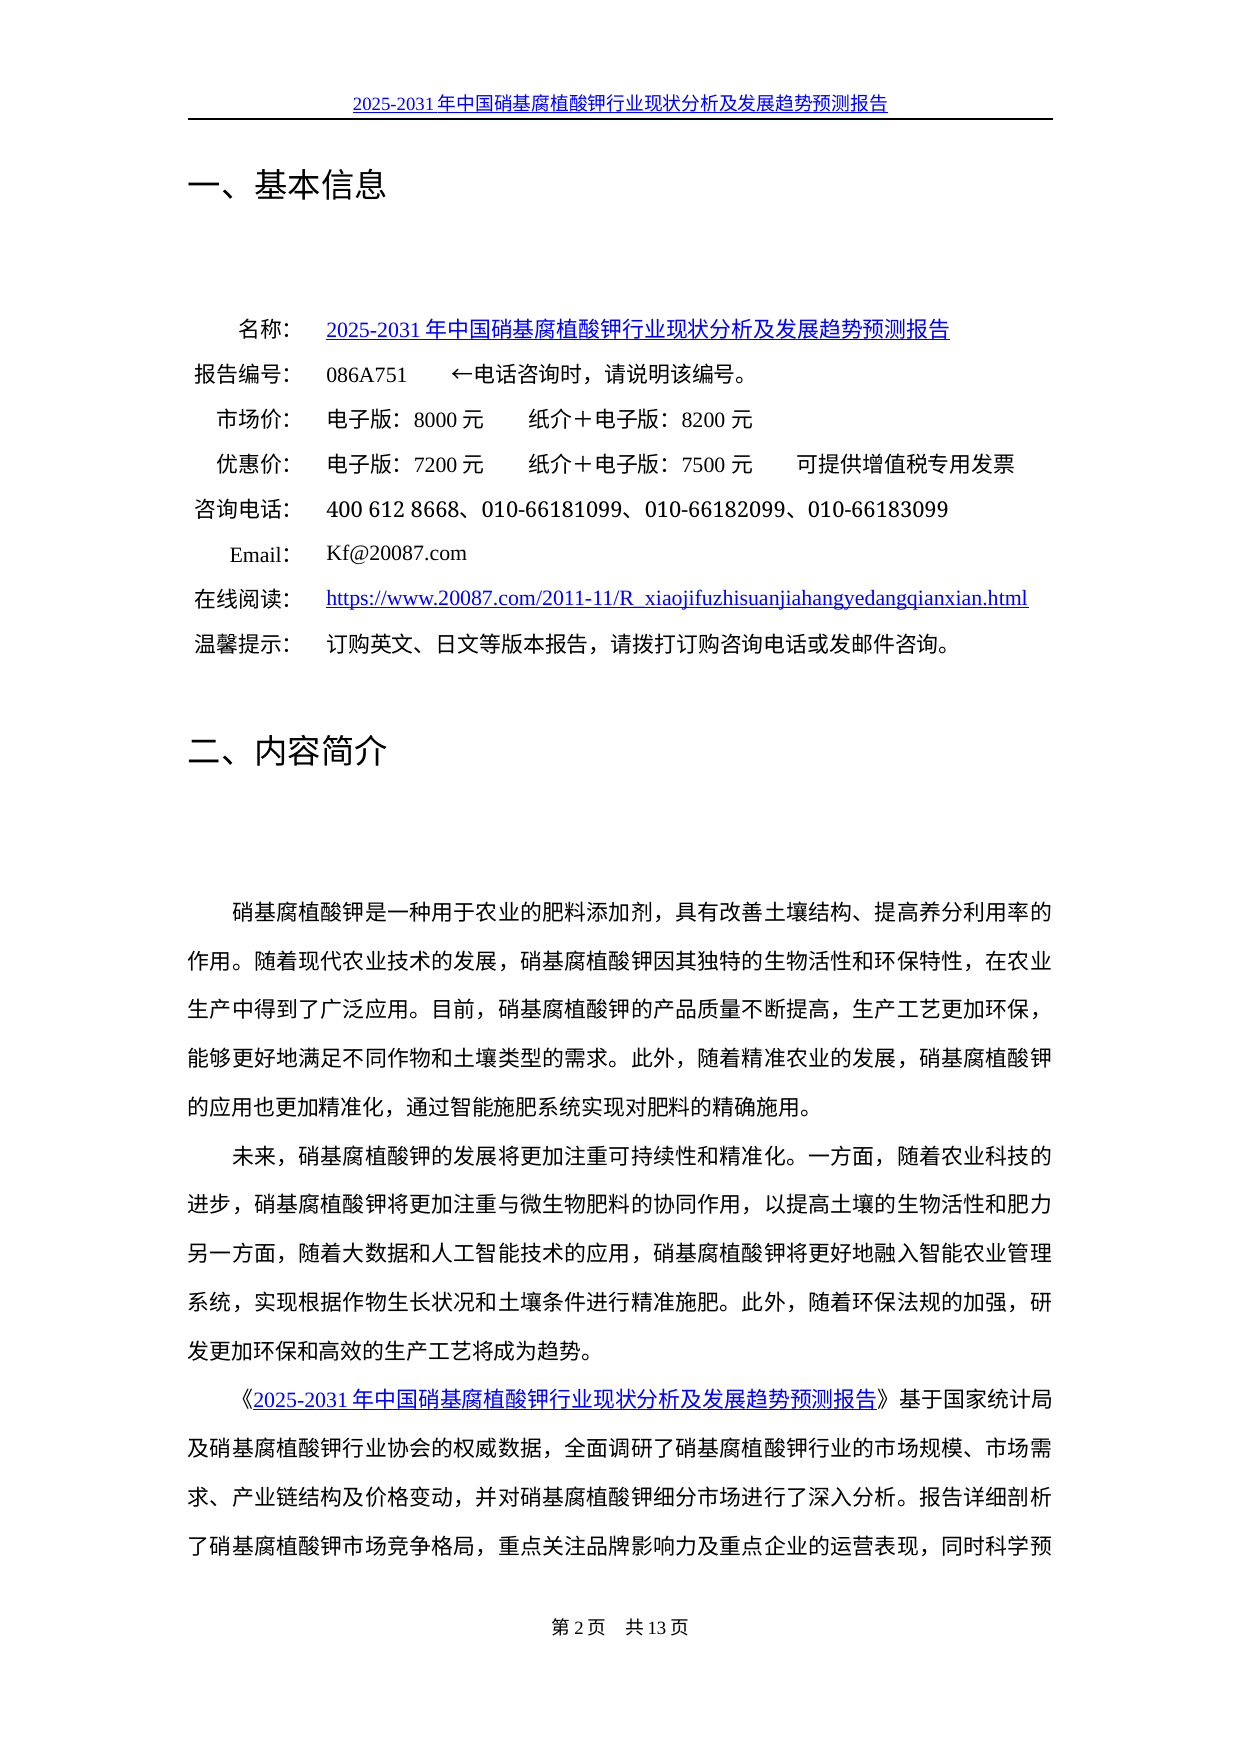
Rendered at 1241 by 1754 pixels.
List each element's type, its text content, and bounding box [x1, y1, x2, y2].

table_cell 400 612 8668、010-66181099、010-66182099、010-66183099 [315, 492, 1073, 537]
table_cell 报告编号： [167, 357, 315, 402]
table_cell 在线阅读： [167, 582, 315, 627]
table_cell 电子版：8000 元 纸介＋电子版：8200 元 [315, 402, 1073, 447]
table_cell 086A751 ←电话咨询时，请说明该编号。 [315, 357, 1073, 402]
table_cell 咨询电话： [167, 492, 315, 537]
table_cell 电子版：7200 元 纸介＋电子版：7500 元 可提供增值税专用发票 [315, 447, 1073, 492]
title 一、基本信息 [187, 150, 1053, 215]
table_cell Kf@20087.com [315, 537, 1073, 582]
table_header 2025-2031年中国硝基腐植酸钾行业现状分析及发展趋势预测报告 [315, 312, 1073, 357]
table_cell 优惠价： [167, 447, 315, 492]
table_cell 市场价： [167, 402, 315, 447]
table_cell 订购英文、日文等版本报告，请拨打订购咨询电话或发邮件咨询。 [315, 627, 1073, 672]
table_cell [315, 582, 1073, 627]
table_cell Email： [167, 537, 315, 582]
table_header 名称： [167, 312, 315, 357]
title 二、内容简介 [187, 717, 1053, 782]
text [187, 894, 1053, 1561]
table_cell 温馨提示： [167, 627, 315, 672]
